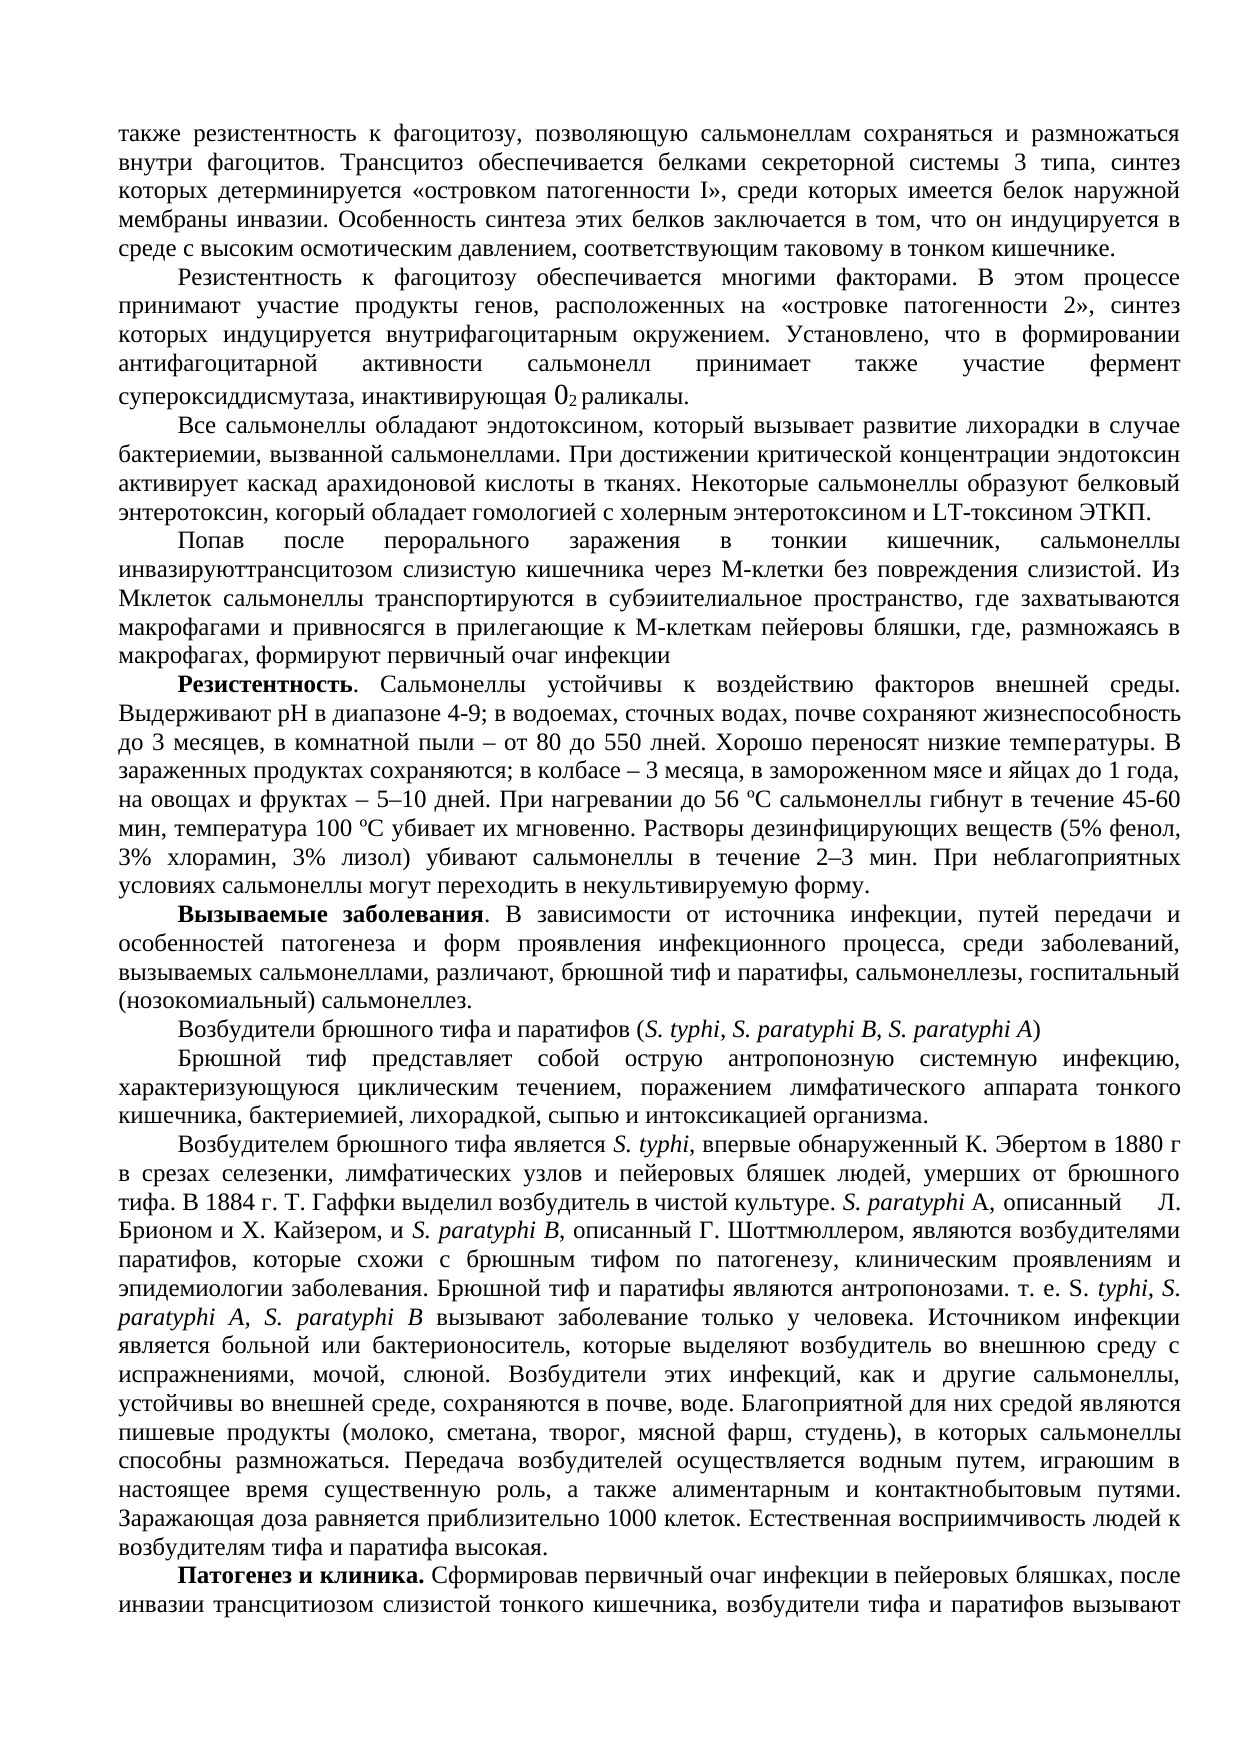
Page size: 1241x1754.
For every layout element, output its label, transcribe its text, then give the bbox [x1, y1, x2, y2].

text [118, 1560, 1181, 1618]
text Попав после перорального заражения в тонкии кишечник, сальмонеллы инвазируюттрансцитозом слизистую кишечника через М-клетки без повреждения слизистой. Из Мклеток сальмонеллы транспортируются в субэиителиальное пространство, где захватываются макрофагами и привносягся в прилегающие к М-клеткам пейеровы бляшки, где, размножаясь в макрофагах, формируют первичный очаг инфекции [118, 525, 1181, 669]
text Возбудители брюшного тифа и паратифов (S. typhi, S. paratyphi В, S. paratyphi А) [118, 1014, 1181, 1043]
text Возбудителем брюшного тифа является S. typhi, впервые обнаруженный К. Эбертом в 1880 г в срезах селезенки, лимфатических узлов и пейеровых бляшек людей, умерших от брюшного тифа. В 1884 г. Т. Гаффки выделил возбудитель в чистой культуре. S. paratyphi А, описанный Л. Брионом и X. Кайзером, и S. paratyphi В, описанный Г. Шоттмюллером, являются возбудителями паратифов, которые схожи с брюшным тифом по патогенезу, клиническим проявлениям и эпидемиологии заболевания. Брюшной тиф и паратифы являются антропонозами. т. е. S. typhi, S. paratyphi A, S. paratyphi В вызывают заболевание только у человека. Источником инфекции является больной или бактерионоситель, которые выделяют возбудитель во внешнюю среду с испражнениями, мочой, слюной. Возбудители этих инфекций, как и другие сальмонеллы, устойчивы во внешней среде, сохраняются в почве, воде. Благоприятной для них средой являются пишевые продукты (молоко, сметана, творог, мясной фарш, студень), в которых сальмонеллы способны размножаться. Передача возбудителей осуществляется водным путем, играюшим в настоящее время существенную роль, а также алиментарным и контактнобытовым путями. Заражающая доза равняется приблизительно 1000 клеток. Естественная восприимчивость людей к возбудителям тифа и паратифа высокая. [118, 1129, 1181, 1560]
text Вызываемые заболевания. В зависимости от источника инфекции, путей передачи и особенностей патогенеза и форм проявления инфекционного процесса, среди заболеваний, вызываемых сальмонеллами, различают, брюшной тиф и паратифы, сальмонеллезы, госпитальный (нозокомиальный) сальмонеллез. [118, 899, 1181, 1014]
text Резистентность. Сальмонеллы устойчивы к воздействию факторов внешней среды. Выдерживают рН в диапазоне 4-9; в водоемах, сточных водах, почве сохраняют жизнеспособность до 3 месяцев, в комнатной пыли – от 80 до 550 лней. Хорошо переносят низкие температуры. В зараженных продуктах сохраняются; в колбасе – 3 месяца, в замороженном мясе и яйцах до 1 года, на овощах и фруктах – 5–10 дней. При нагревании до 56 ºС сальмонеллы гибнут в течение 45-60 мин, температура 100 ºС убивает их мгновенно. Растворы дезинфицирующих веществ (5% фенол, 3% хлорамин, 3% лизол) убивают сальмонеллы в течение 2–3 мин. При неблагоприятных условиях сальмонеллы могут переходить в некультивируемую форму. [118, 669, 1181, 899]
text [118, 118, 1181, 262]
text Резистентность к фагоцитозу обеспечивается многими факторами. В этом процессе принимают участие продукты генов, расположенных на «островке патогенности 2», синтез которых индуцируется внутрифагоцитарным окружением. Установлено, что в формировании антифагоцитарной активности сальмонелл принимает также участие фермент супероксиддисмутаза, инактивирующая 02 раликалы. [118, 262, 1181, 410]
text Все сальмонеллы обладают эндотоксином, который вызывает развитие лихорадки в случае бактериемии, вызванной сальмонеллами. При достижении критической концентрации эндотоксин активирует каскад арахидоновой кислоты в тканях. Некоторые сальмонеллы образуют белковый энтеротоксин, когорый обладает гомологией с холерным энтеротоксином и LT-токсином ЭТКП. [118, 410, 1181, 525]
text Брюшной тиф представляет собой острую антропонозную системную инфекцию, характеризующуюся циклическим течением, поражением лимфатического аппарата тонкого кишечника, бактериемией, лихорадкой, сыпью и интоксикацией организма. [118, 1043, 1181, 1129]
